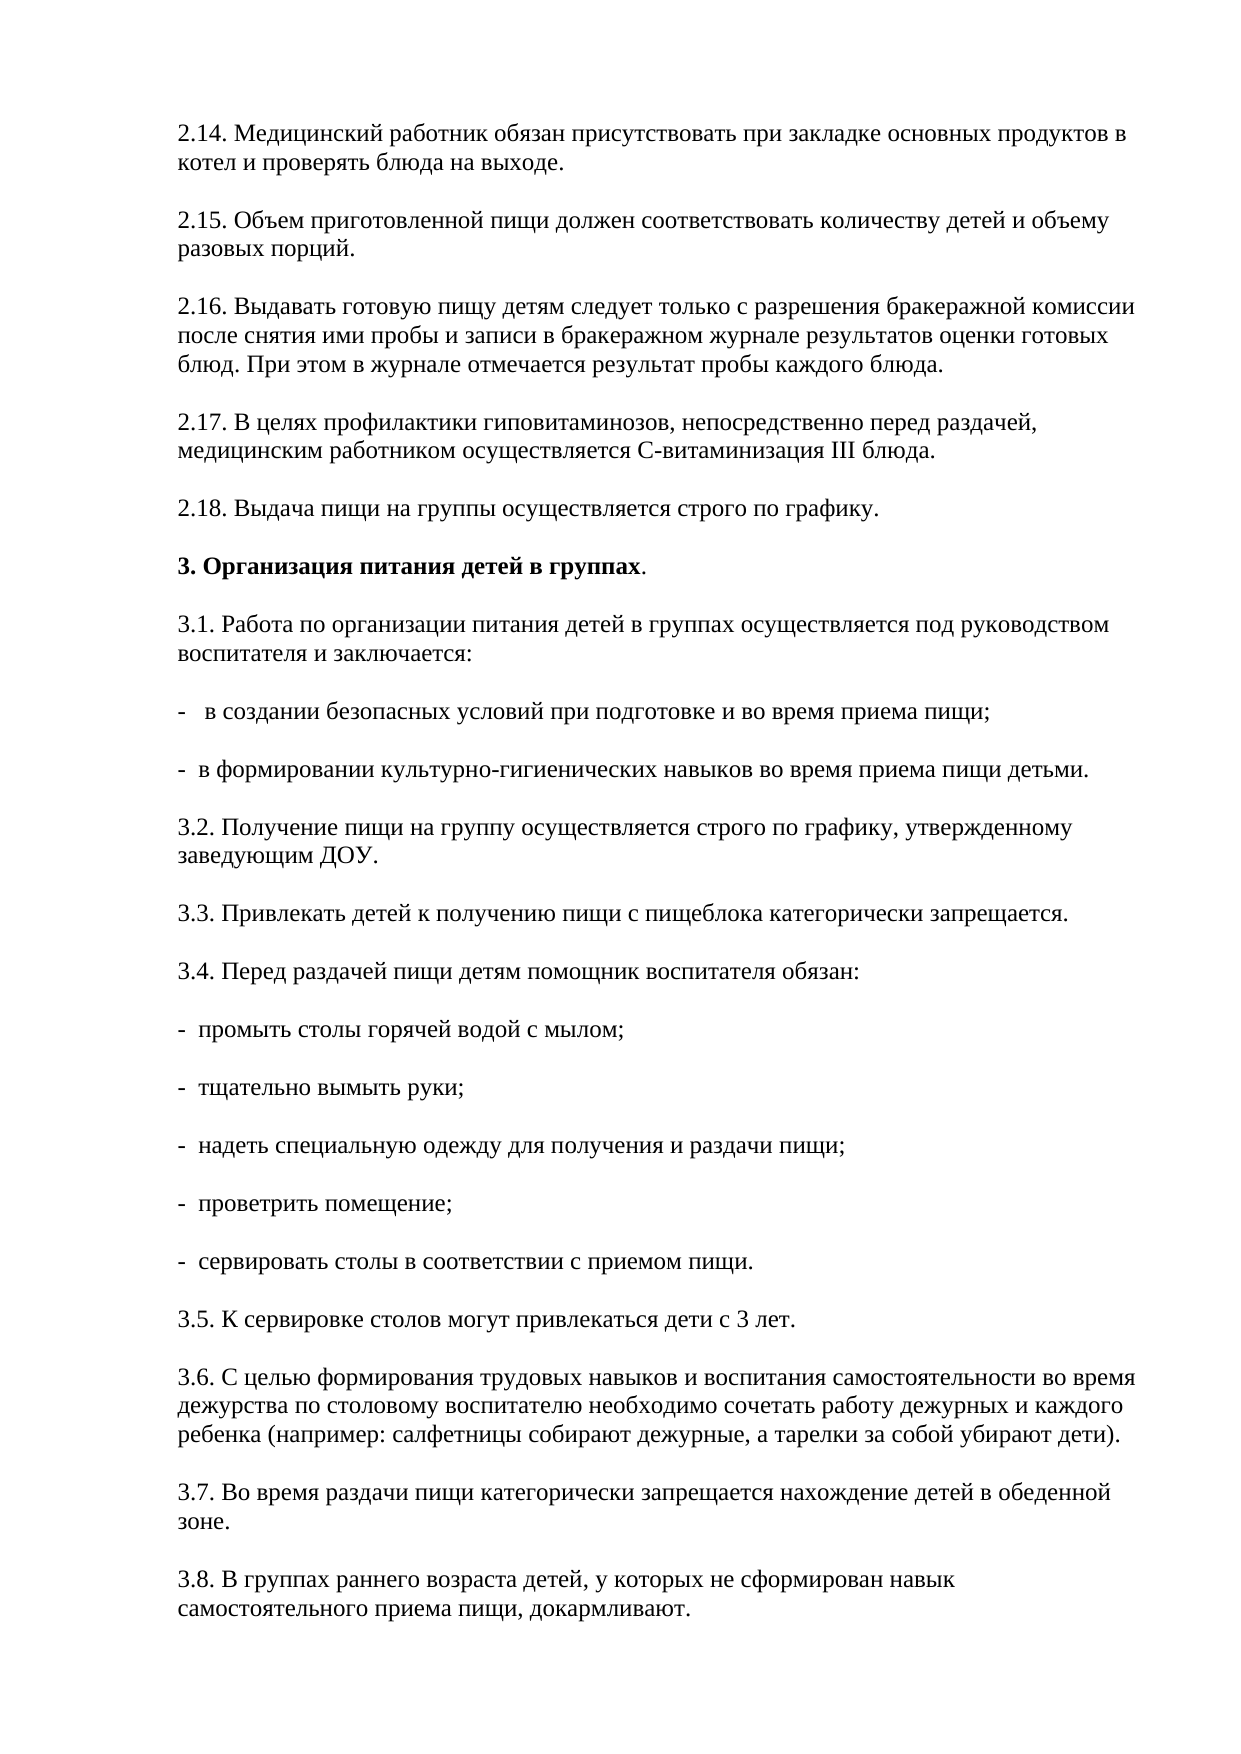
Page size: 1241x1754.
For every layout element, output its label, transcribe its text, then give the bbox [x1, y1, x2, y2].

text 3.5. К сервировке столов могут привлекаться дети с 3 лет. [177, 1304, 1152, 1333]
text - надеть специальную одежду для получения и раздачи пищи; [177, 1130, 1152, 1159]
text 2.18. Выдача пищи на группы осуществляется строго по графику. [177, 493, 1152, 522]
text 2.14. Медицинский работник обязан присутствовать при закладке основных продуктов в котел и проверять блюда на выходе. [177, 118, 1152, 176]
text 3.6. С целью формирования трудовых навыков и воспитания самостоятельности во время дежурства по столовому воспитателю необходимо сочетать работу дежурных и каждого ребенка (например: салфетницы собирают дежурные, а тарелки за собой убирают дети). [177, 1362, 1152, 1448]
text - проветрить помещение; [177, 1188, 1152, 1217]
text 2.15. Объем приготовленной пищи должен соответствовать количеству детей и объему разовых порций. [177, 205, 1152, 262]
text - промыть столы горячей водой с мылом; [177, 1014, 1152, 1043]
text 2.17. В целях профилактики гиповитаминозов, непосредственно перед раздачей, медицинским работником осуществляется С-витаминизация III блюда. [177, 407, 1152, 464]
text 2.16. Выдавать готовую пищу детям следует только с разрешения бракеражной комиссии после снятия ими пробы и записи в бракеражном журнале результатов оценки готовых блюд. При этом в журнале отмечается результат пробы каждого блюда. [177, 291, 1152, 378]
text 3.3. Привлекать детей к получению пищи с пищеблока категорически запрещается. [177, 898, 1152, 927]
text 3.4. Перед раздачей пищи детям помощник воспитателя обязан: [177, 956, 1152, 985]
text 3.8. В группах раннего возраста детей, у которых не сформирован навык самостоятельного приема пищи, докармливают. [177, 1564, 1152, 1621]
text - сервировать столы в соответствии с приемом пищи. [177, 1246, 1152, 1275]
text - в создании безопасных условий при подготовке и во время приема пищи; [177, 696, 1152, 725]
text 3.7. Во время раздачи пищи категорически запрещается нахождение детей в обеденной зоне. [177, 1477, 1152, 1535]
text 3. Организация питания детей в группах. [177, 551, 1152, 580]
text - тщательно вымыть руки; [177, 1072, 1152, 1101]
text 3.1. Работа по организации питания детей в группах осуществляется под руководством воспитателя и заключается: [177, 609, 1152, 667]
text - в формировании культурно-гигиенических навыков во время приема пищи детьми. [177, 754, 1152, 783]
text 3.2. Получение пищи на группу осуществляется строго по графику, утвержденному заведующим ДОУ. [177, 812, 1152, 869]
